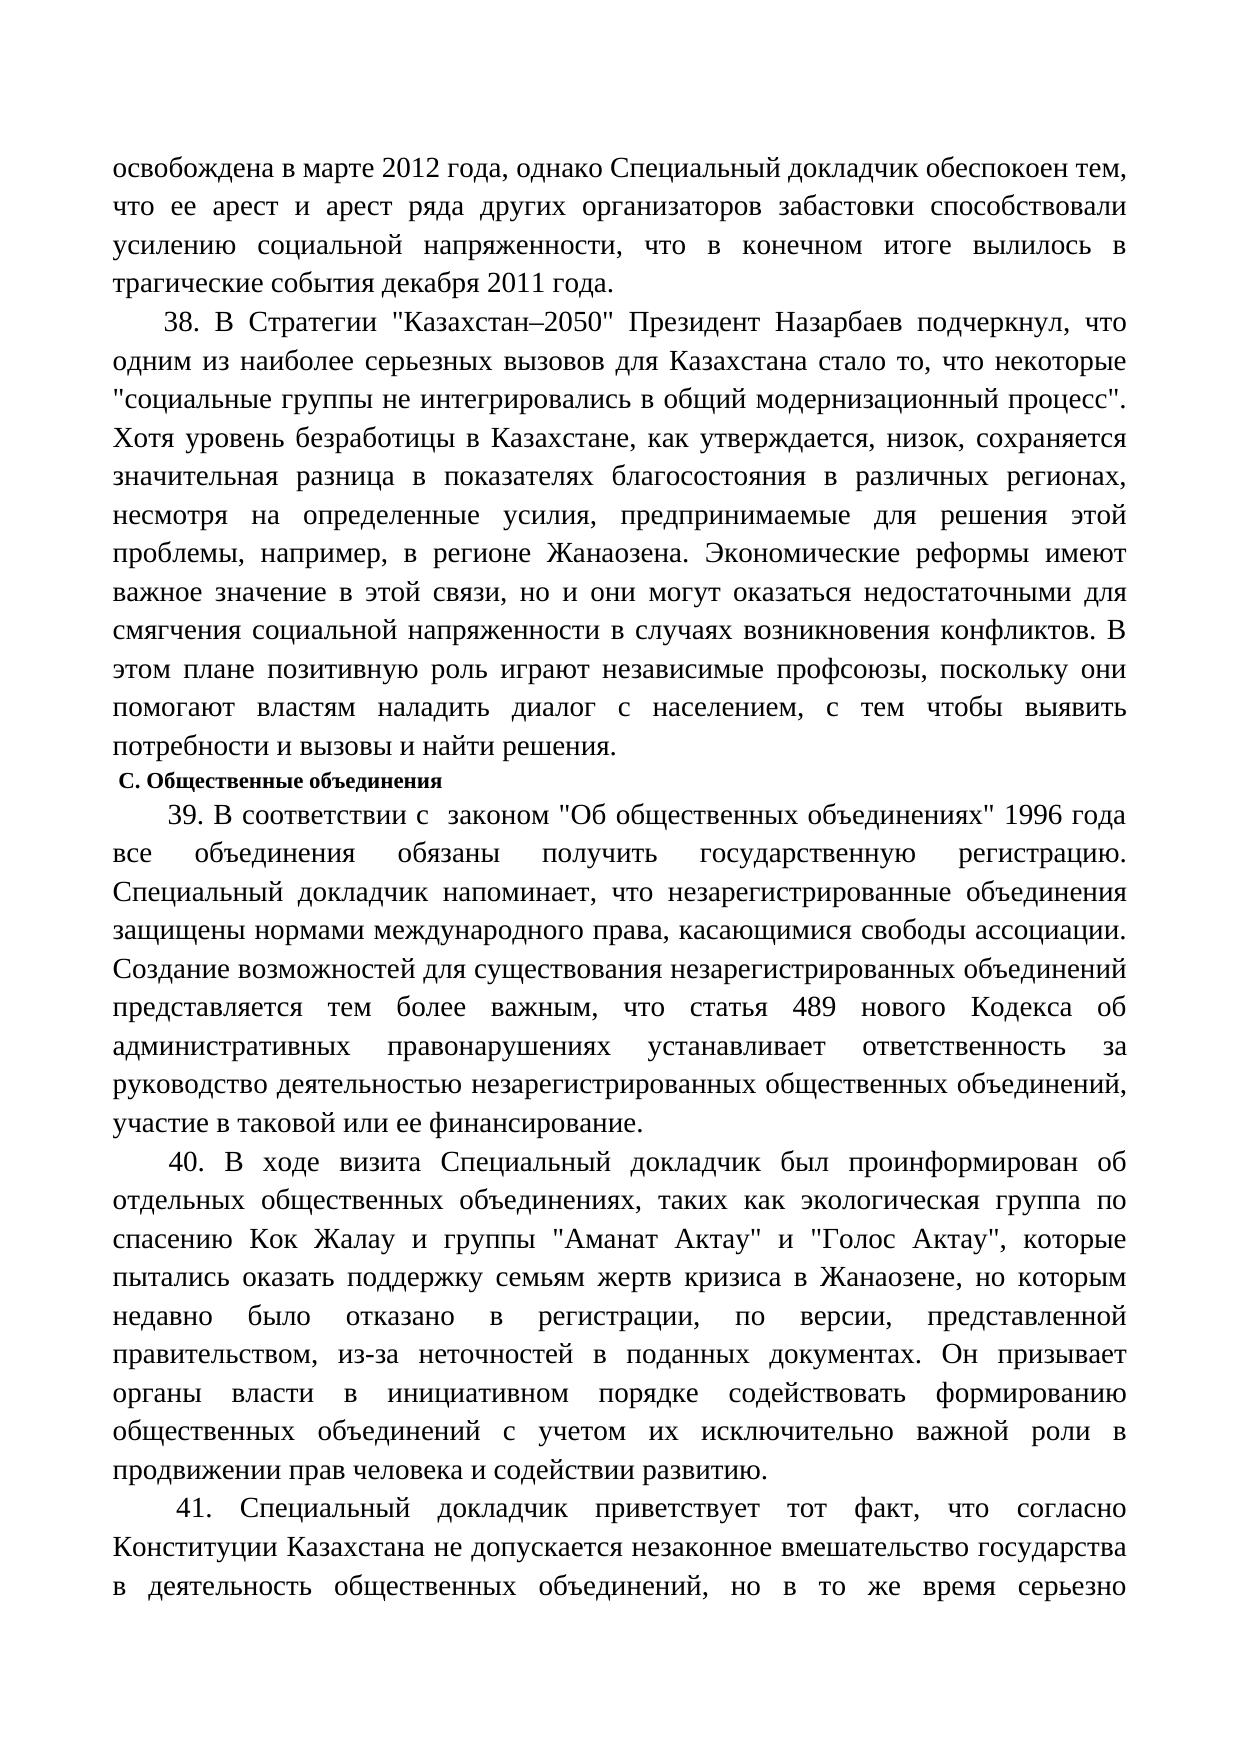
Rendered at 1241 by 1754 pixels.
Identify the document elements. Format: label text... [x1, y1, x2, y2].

text 40. В ходе визита Специальный докладчик был проинформирован об отдельных общественных объединениях, таких как экологическая группа по спасению Кок Жалау и группы "Аманат Актау" и "Голос Актау", которые пытались оказать поддержку семьям жертв кризиса в Жанаозене, но которым недавно было отказано в регистрации, по версии, представленной правительством, из-за неточностей в поданных документах. Он призывает органы власти в инициативном порядке содействовать формированию общественных объединений с учетом их исключительно важной роли в продвижении прав человека и содействии развитию. [112, 1144, 1128, 1486]
text C. Общественные объединения [112, 767, 1128, 793]
text 38. В Стратегии "Казахстан–2050" Президент Назарбаев подчеркнул, что одним из наиболее серьезных вызовов для Казахстана стало то, что некоторые "социальные группы не интегрировались в общий модернизационный процесс". Хотя уровень безработицы в Казахстане, как утверждается, низок, сохраняется значительная разница в показателях благосостояния в различных регионах, несмотря на определенные усилия, предпринимаемые для решения этой проблемы, например, в регионе Жанаозена. Экономические реформы имеют важное значение в этой связи, но и они могут оказаться недостаточными для смягчения социальной напряженности в случаях возникновения конфликтов. В этом плане позитивную роль играют независимые профсоюзы, поскольку они помогают властям наладить диалог с населением, с тем чтобы выявить потребности и вызовы и найти решения. [112, 304, 1128, 762]
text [112, 1491, 1128, 1601]
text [112, 150, 1128, 299]
text 39. В соответствии с законом "Об общественных объединениях" 1996 года все объединения обязаны получить государственную регистрацию. Специальный докладчик напоминает, что незарегистрированные объединения защищены нормами международного права, касающимися свободы ассоциации. Создание возможностей для существования незарегистрированных объединений представляется тем более важным, что статья 489 нового Кодекса об административных правонарушениях устанавливает ответственность за руководство деятельностью незарегистрированных общественных объединений, участие в таковой или ее финансирование. [112, 797, 1128, 1139]
